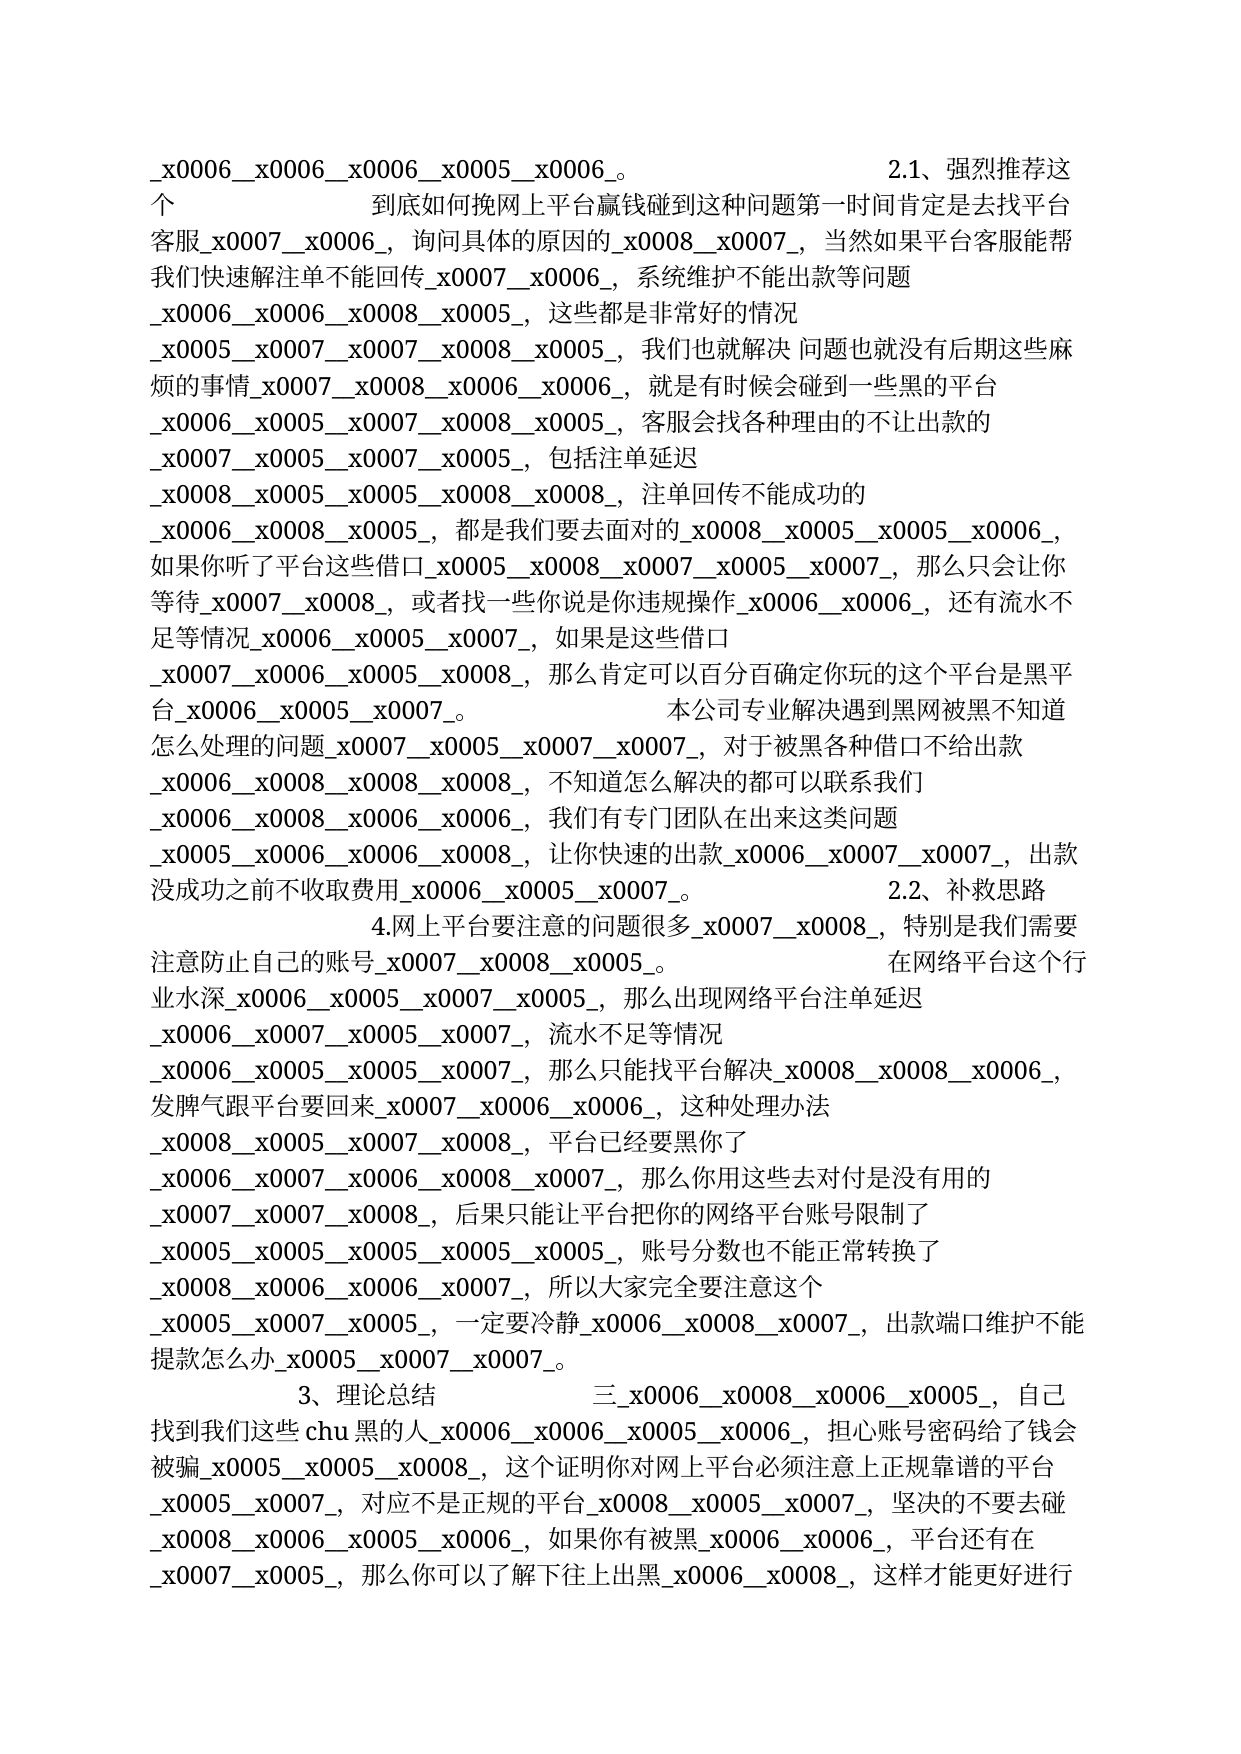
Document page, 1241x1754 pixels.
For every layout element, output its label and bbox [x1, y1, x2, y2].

text [150, 150, 1090, 1592]
